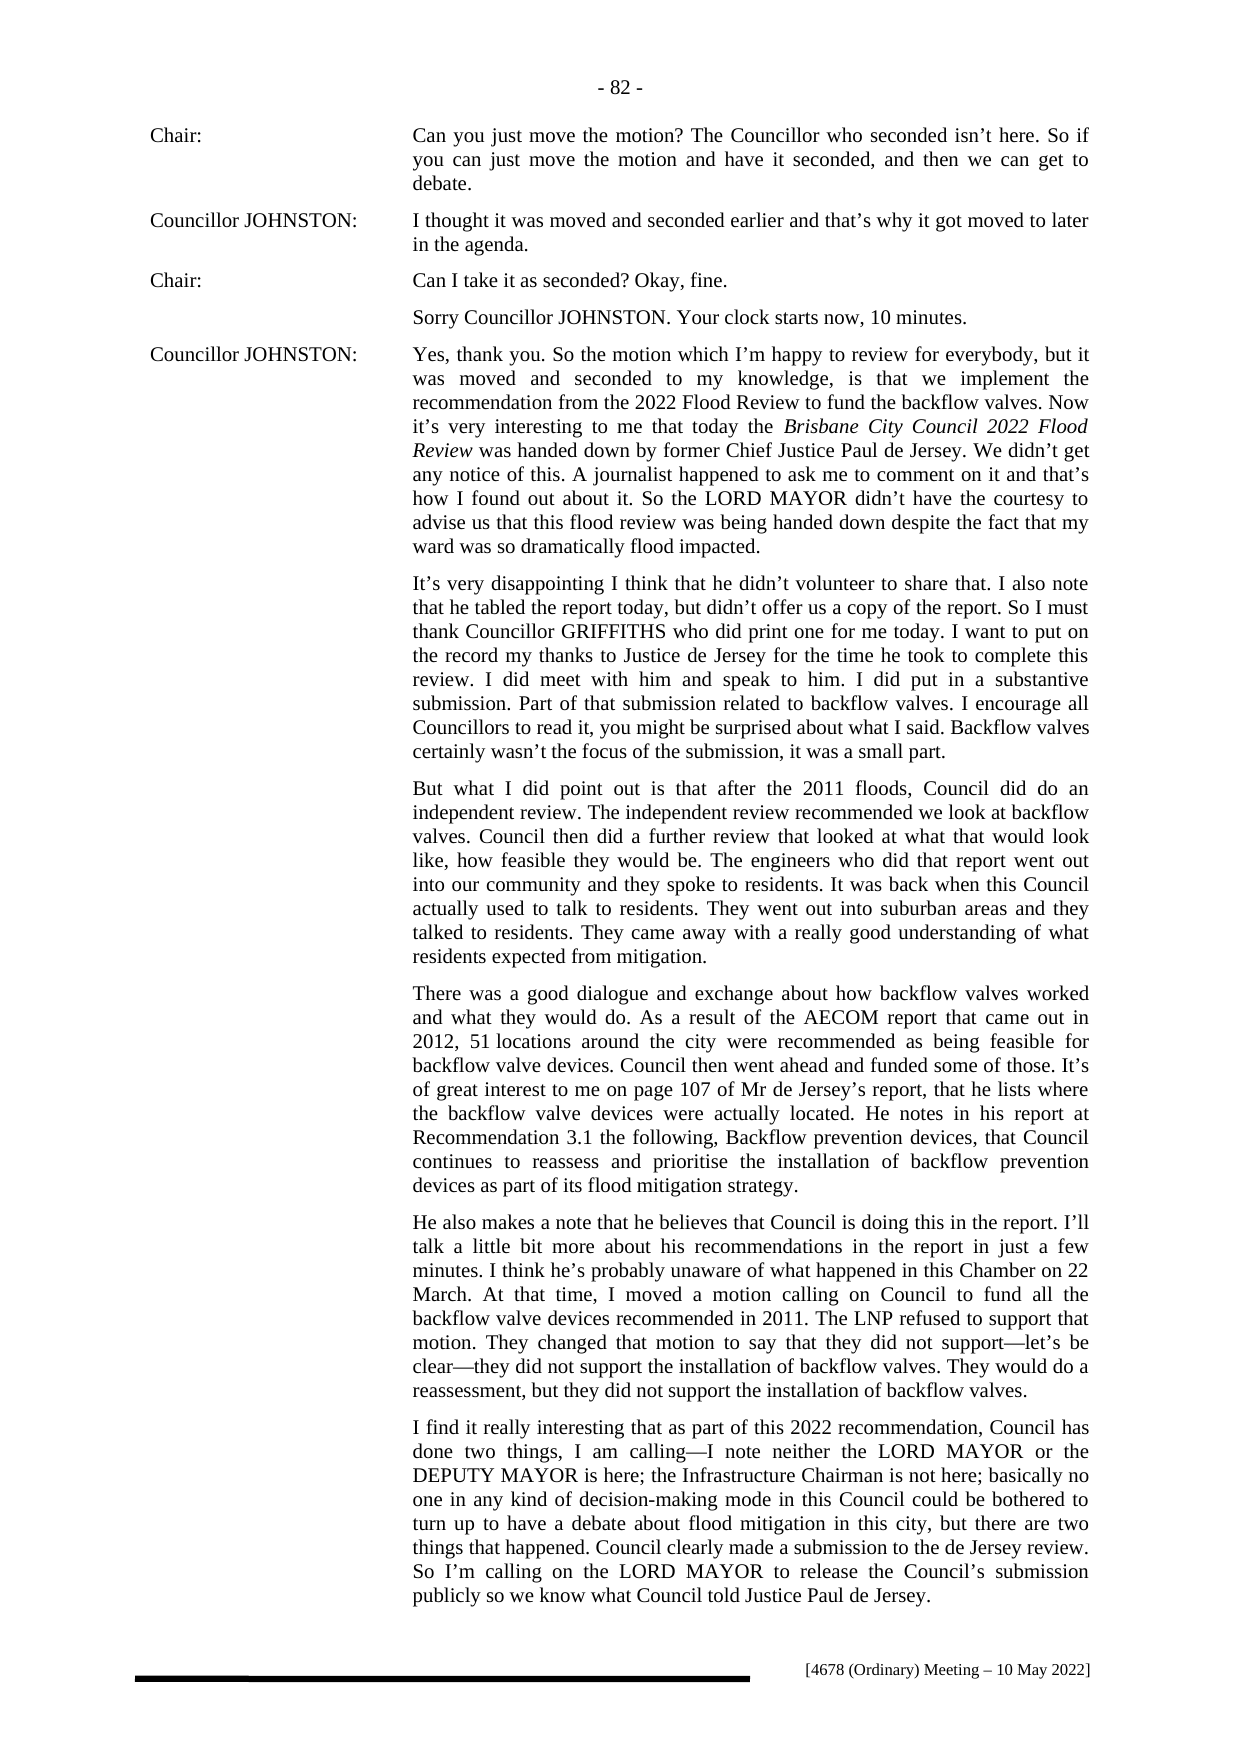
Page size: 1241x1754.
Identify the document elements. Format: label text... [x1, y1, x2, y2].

text It’s very disappointing I think that he didn’t volunteer to share that. I also note that he tabled the report today, but didn’t offer us a copy of the report. So I must thank Councillor GRIFFITHS who did print one for me today. I want to put on the record my thanks to Justice de Jersey for the time he took to complete this review. I did meet with him and speak to him. I did put in a substantive submission. Part of that submission related to backflow valves. I encourage all Councillors to read it, you might be surprised about what I said. Backflow valves certainly wasn’t the focus of the submission, it was a small part. [412, 571, 1090, 763]
text Councillor JOHNSTON: Yes, thank you. So the motion which I’m happy to review for everybody, but it was moved and seconded to my knowledge, is that we implement the recommendation from the 2022 Flood Review to fund the backflow valves. Now it’s very interesting to me that today the Brisbane City Council 2022 Flood Review was handed down by former Chief Justice Paul de Jersey. We didn’t get any notice of this. A journalist happened to ask me to comment on it and that’s how I found out about it. So the LORD MAYOR didn’t have the courtesy to advise us that this flood review was being handed down despite the fact that my ward was so dramatically flood impacted. [150, 342, 1090, 558]
text He also makes a note that he believes that Council is doing this in the report. I’ll talk a little bit more about his recommendations in the report in just a few minutes. I think he’s probably unaware of what happened in this Chamber on 22 March. At that time, I moved a motion calling on Council to fund all the backflow valve devices recommended in 2011. The LNP refused to support that motion. They changed that motion to say that they did not support—let’s be clear—they did not support the installation of backflow valves. They would do a reassessment, but they did not support the installation of backflow valves. [412, 1210, 1090, 1402]
text But what I did point out is that after the 2011 floods, Council did do an independent review. The independent review recommended we look at backflow valves. Council then did a further review that looked at what that would look like, how feasible they would be. The engineers who did that report went out into our community and they spoke to residents. It was back when this Council actually used to talk to residents. They went out into suburban areas and they talked to residents. They came away with a really good understanding of what residents expected from mitigation. [412, 776, 1090, 968]
text Chair: Can you just move the motion? The Councillor who seconded isn’t here. So if you can just move the motion and have it seconded, and then we can get to debate. [150, 123, 1090, 195]
text There was a good dialogue and exchange about how backflow valves worked and what they would do. As a result of the AECOM report that came out in 2012, 51 locations around the city were recommended as being feasible for backflow valve devices. Council then went ahead and funded some of those. It’s of great interest to me on page 107 of Mr de Jersey’s report, that he lists where the backflow valve devices were actually located. He notes in his report at Recommendation 3.1 the following, Backflow prevention devices, that Council continues to reassess and prioritise the installation of backflow prevention devices as part of its flood mitigation strategy. [412, 981, 1090, 1197]
text Chair: Can I take it as seconded? Okay, fine. [150, 268, 1090, 292]
text Sorry Councillor JOHNSTON. Your clock starts now, 10 minutes. [150, 305, 1090, 329]
text I find it really interesting that as part of this 2022 recommendation, Council has done two things, I am calling—I note neither the LORD MAYOR or the DEPUTY MAYOR is here; the Infrastructure Chairman is not here; basically no one in any kind of decision-making mode in this Council could be bothered to turn up to have a debate about flood mitigation in this city, but there are two things that happened. Council clearly made a submission to the de Jersey review. So I’m calling on the LORD MAYOR to release the Council’s submission publicly so we know what Council told Justice Paul de Jersey. [412, 1415, 1090, 1607]
text Councillor JOHNSTON: I thought it was moved and seconded earlier and that’s why it got moved to later in the agenda. [150, 208, 1090, 256]
